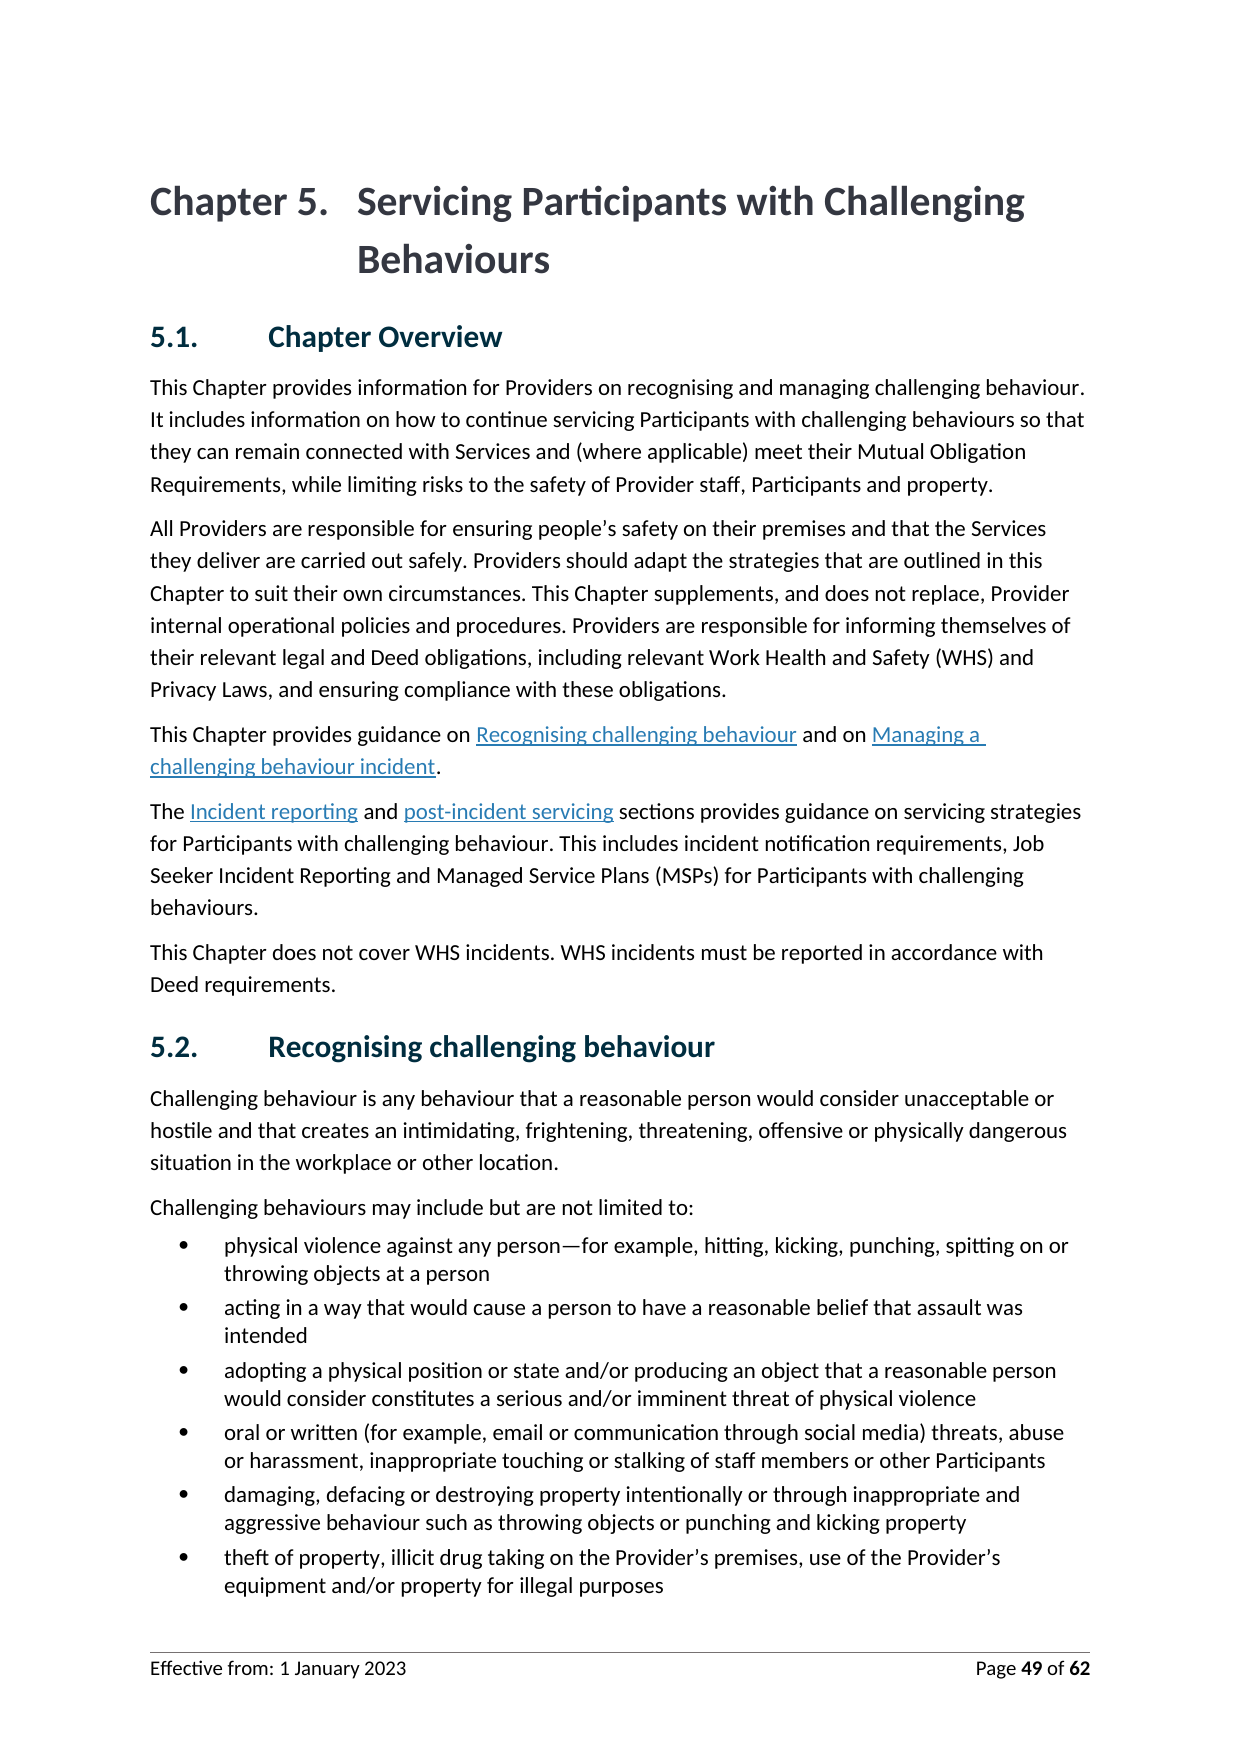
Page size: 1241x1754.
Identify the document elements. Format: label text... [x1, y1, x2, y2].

text This Chapter provides guidance on Recognising challenging behaviour and on Managing a challenging behaviour incident. [150, 720, 1090, 780]
text physical violence against any person—for example, hitting, kicking, punching, spitting on or throwing objects at a person [179, 1231, 1090, 1287]
text acting in a way that would cause a person to have a reasonable belief that assault was intended [179, 1293, 1090, 1349]
text Challenging behaviours may include but are not limited to: [150, 1193, 1090, 1221]
subtitle Servicing Participants with Challenging Behaviours [150, 175, 1090, 284]
text theft of property, illicit drug taking on the Provider’s premises, use of the Provider’s equipment and/or property for illegal purposes [179, 1543, 1090, 1599]
text The Incident reporting and post-incident servicing sections provides guidance on servicing strategies for Participants with challenging behaviour. This includes incident notification requirements, Job Seeker Incident Reporting and Managed Service Plans (MSPs) for Participants with challenging behaviours. [150, 797, 1090, 921]
text This Chapter provides information for Providers on recognising and managing challenging behaviour. It includes information on how to continue servicing Participants with challenging behaviours so that they can remain connected with Services and (where applicable) meet their Mutual Obligation Requirements, while limiting risks to the safety of Provider staff, Participants and property. [150, 373, 1090, 498]
subtitle Recognising challenging behaviour [150, 1027, 1090, 1066]
text oral or written (for example, email or communication through social media) threats, abuse or harassment, inappropriate touching or stalking of staff members or other Participants [179, 1418, 1090, 1474]
text Challenging behaviour is any behaviour that a reasonable person would consider unacceptable or hostile and that creates an intimidating, frightening, threatening, offensive or physically dangerous situation in the workplace or other location. [150, 1084, 1090, 1176]
text This Chapter does not cover WHS incidents. WHS incidents must be reported in accordance with Deed requirements. [150, 938, 1090, 998]
text damaging, defacing or destroying property intentionally or through inappropriate and aggressive behaviour such as throwing objects or punching and kicking property [179, 1480, 1090, 1536]
subtitle Chapter Overview [150, 317, 1090, 355]
text adopting a physical position or state and/or producing an object that a reasonable person would consider constitutes a serious and/or imminent threat of physical violence [179, 1356, 1090, 1412]
text All Providers are responsible for ensuring people’s safety on their premises and that the Services they deliver are carried out safely. Providers should adapt the strategies that are outlined in this Chapter to suit their own circumstances. This Chapter supplements, and does not replace, Provider internal operational policies and procedures. Providers are responsible for informing themselves of their relevant legal and Deed obligations, including relevant Work Health and Safety (WHS) and Privacy Laws, and ensuring compliance with these obligations. [150, 514, 1090, 703]
